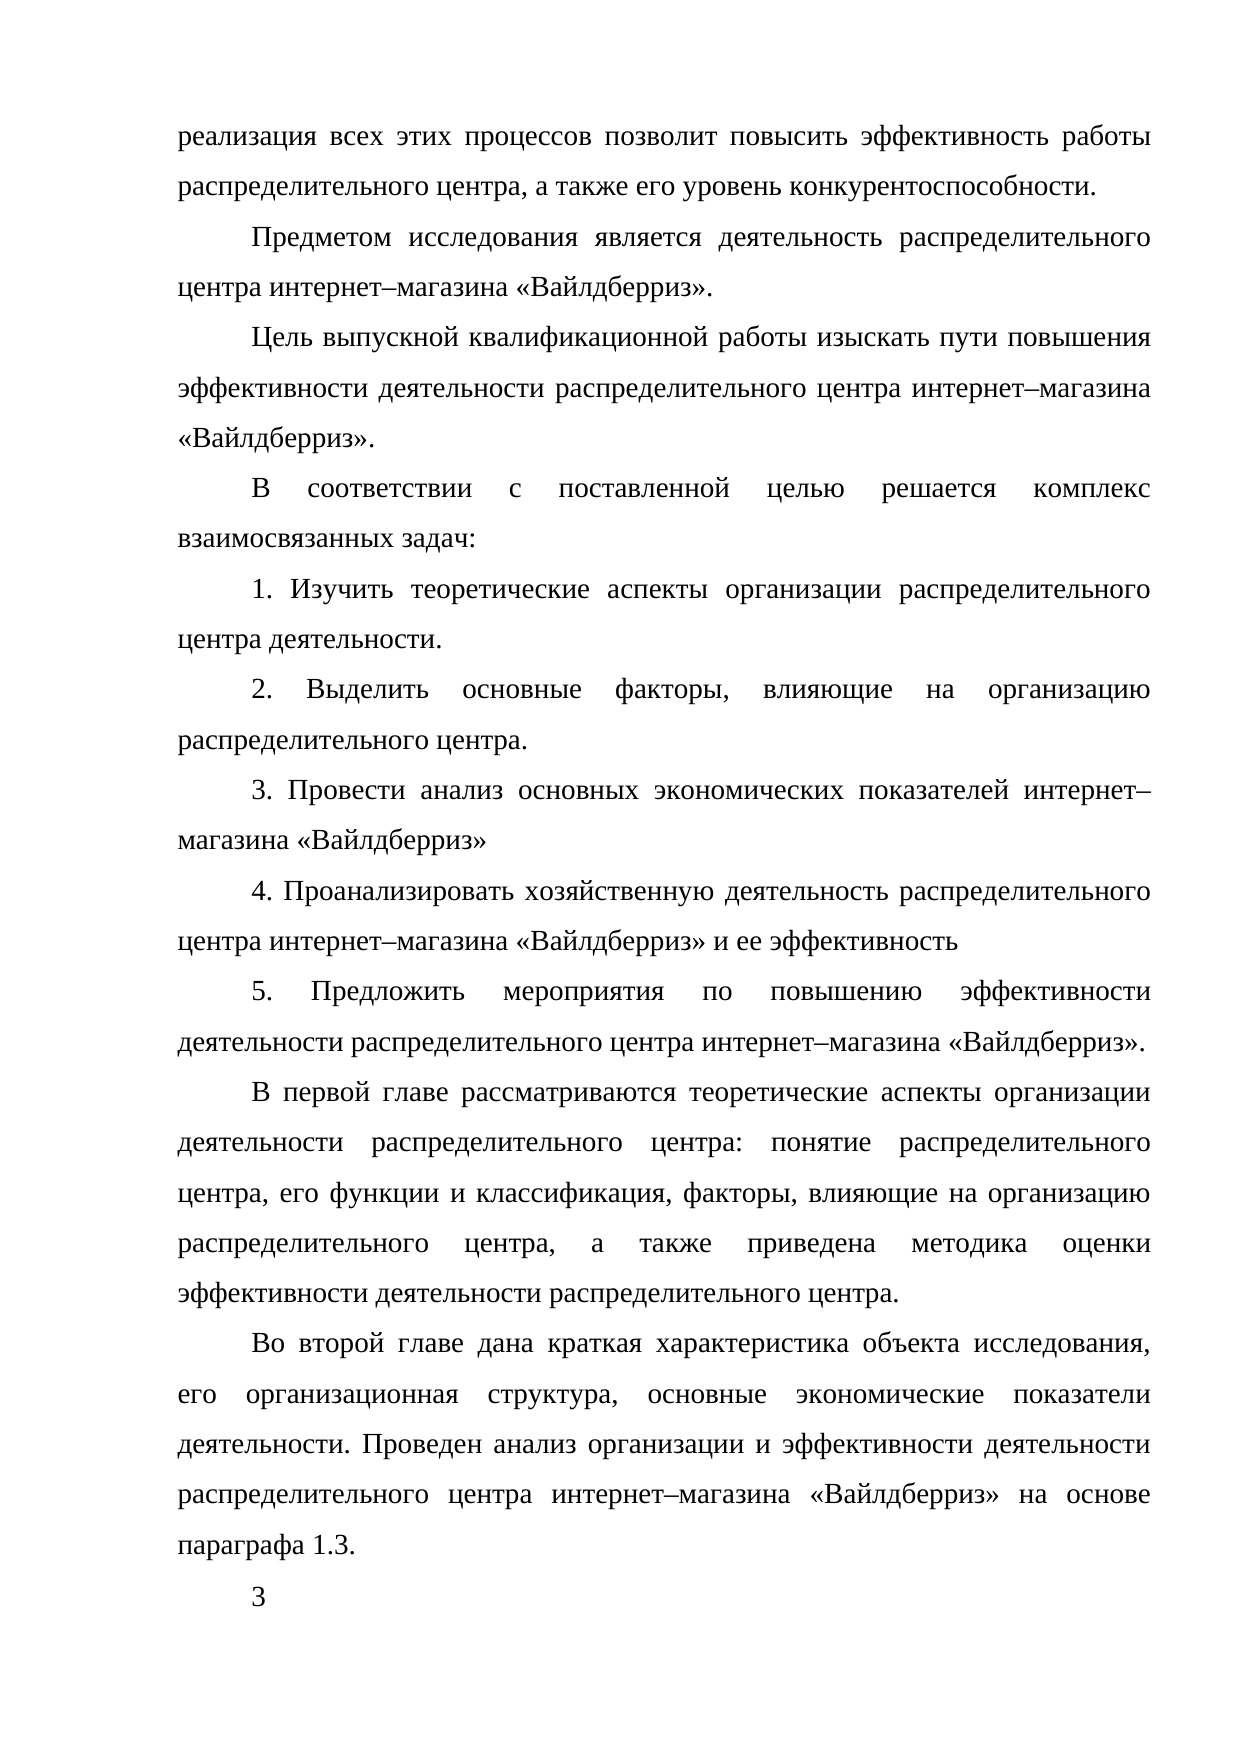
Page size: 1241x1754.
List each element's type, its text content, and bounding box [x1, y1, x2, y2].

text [177, 118, 1152, 202]
text В соответствии с поставленной целью решается комплекс взаимосвязанных задач: [177, 470, 1152, 554]
text 5. Предложить мероприятия по повышению эффективности деятельности распределительного центра интернет–магазина «Вайлдберриз». [177, 973, 1152, 1057]
text Предметом исследования является деятельность распределительного центра интернет–магазина «Вайлдберриз». [177, 219, 1152, 303]
text 2. Выделить основные факторы, влияющие на организацию распределительного центра. [177, 672, 1152, 755]
text Цель выпускной квалификационной работы изыскать пути повышения эффективности деятельности распределительного центра интернет–магазина «Вайлдберриз». [177, 319, 1152, 453]
text Во второй главе дана краткая характеристика объекта исследования, его организационная структура, основные экономические показатели деятельности. Проведен анализ организации и эффективности деятельности распределительного центра интернет–магазина «Вайлдберриз» на основе параграфа 1.3. [177, 1326, 1152, 1560]
text В первой главе рассматриваются теоретические аспекты организации деятельности распределительного центра: понятие распределительного центра, его функции и классификация, факторы, влияющие на организацию распределительного центра, а также приведена методика оценки эффективности деятельности распределительного центра. [177, 1074, 1152, 1309]
text 1. Изучить теоретические аспекты организации распределительного центра деятельности. [177, 571, 1152, 655]
text 4. Проанализировать хозяйственную деятельность распределительного центра интернет–магазина «Вайлдберриз» и ее эффективность [177, 873, 1152, 957]
text 3. Провести анализ основных экономических показателей интернет–магазина «Вайлдберриз» [177, 772, 1152, 856]
